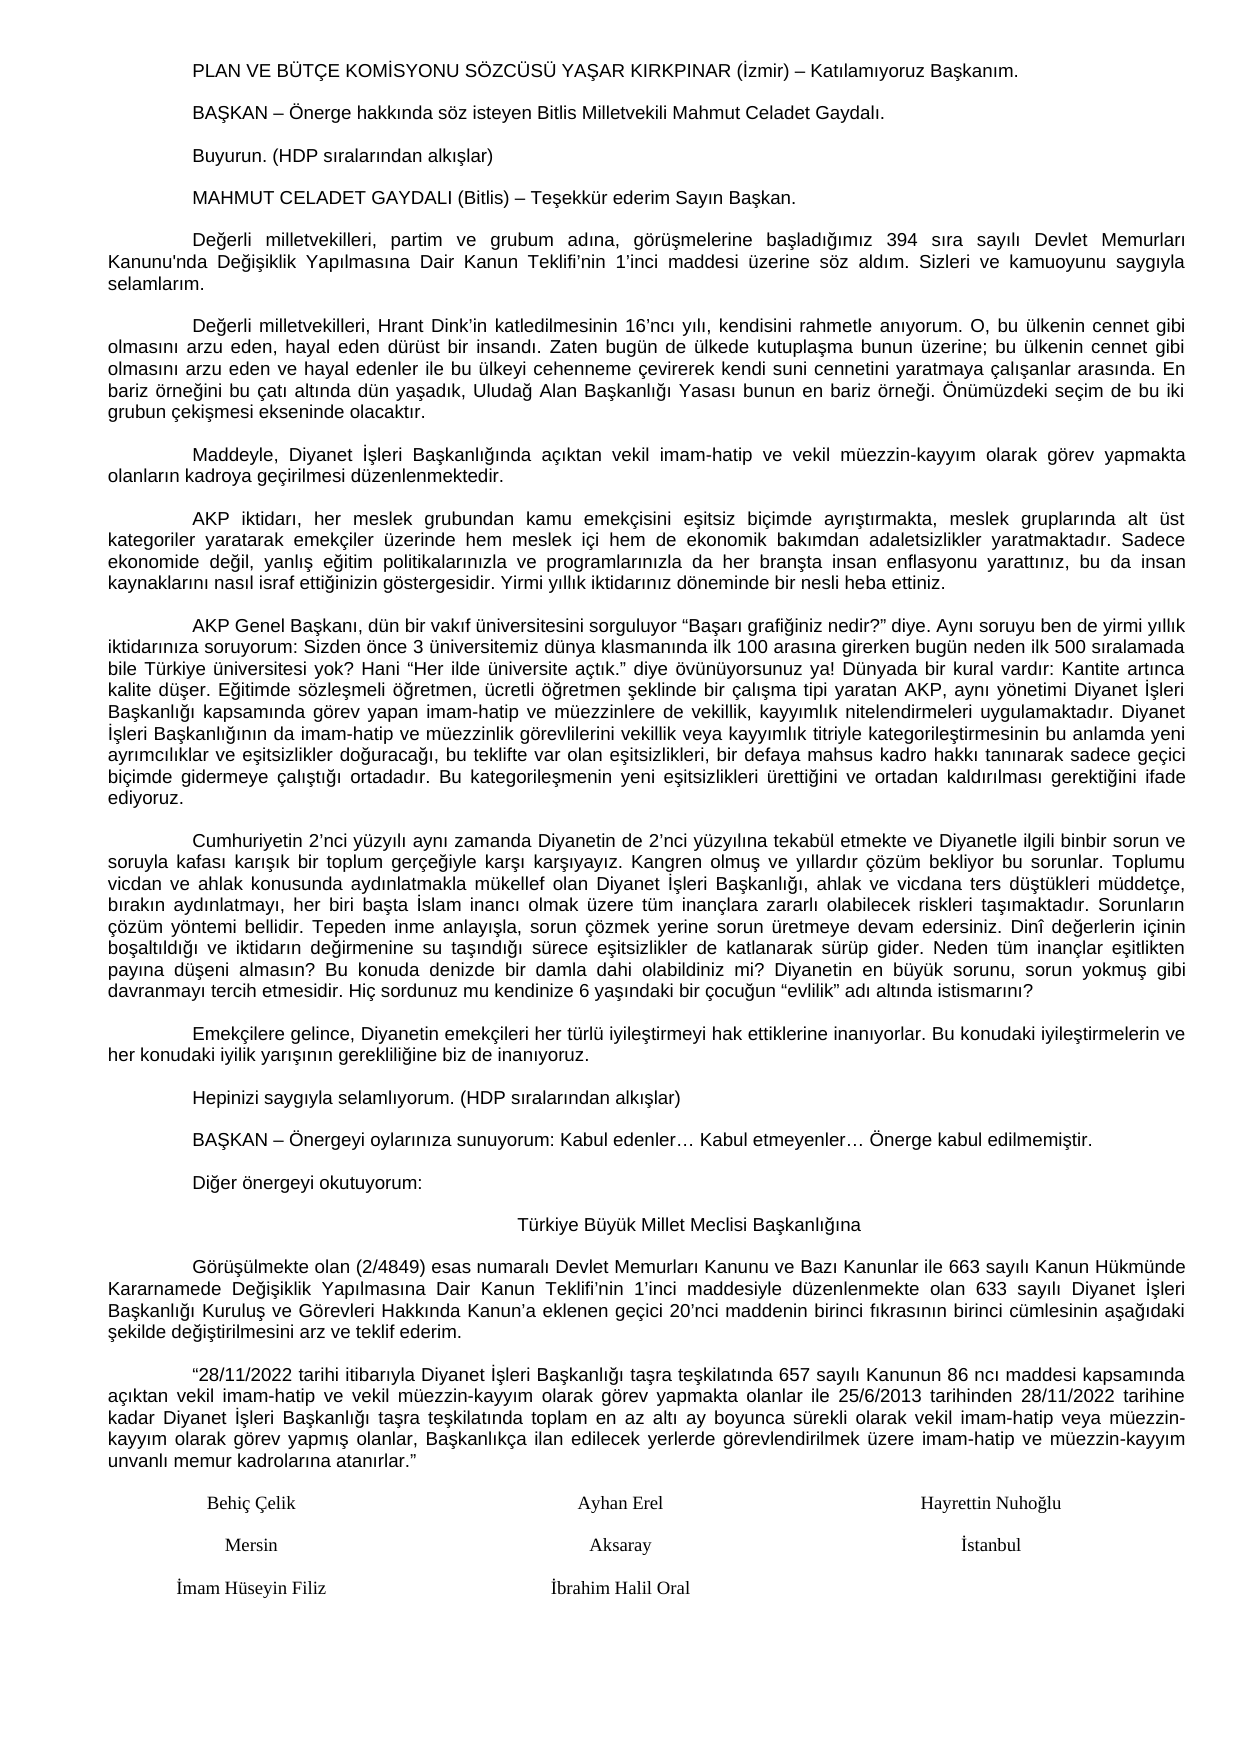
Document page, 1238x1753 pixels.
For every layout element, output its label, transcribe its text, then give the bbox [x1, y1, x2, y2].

text BAŞKAN – Önergeyi oylarınıza sunuyorum: Kabul edenler… Kabul etmeyenler… Önerge kabul edilmemiştir. [108, 1129, 1186, 1151]
text “28/11/2022 tarihi itibarıyla Diyanet İşleri Başkanlığı taşra teşkilatında 657 sayılı Kanunun 86 ncı maddesi kapsamında açıktan vekil imam-hatip ve vekil müezzin-kayyım olarak görev yapmakta olanlar ile 25/6/2013 tarihinden 28/11/2022 tarihine kadar Diyanet İşleri Başkanlığı taşra teşkilatında toplam en az altı ay boyunca sürekli olarak vekil imam-hatip veya müezzin-kayyım olarak görev yapmış olanlar, Başkanlıkça ilan edilecek yerlerde görevlendirilmek üzere imam-hatip ve müezzin-kayyım unvanlı memur kadrolarına atanırlar.” [108, 1363, 1186, 1471]
text Değerli milletvekilleri, partim ve grubum adına, görüşmelerine başladığımız 394 sıra sayılı Devlet Memurları Kanunu'nda Değişiklik Yapılmasına Dair Kanun Teklifi’nin 1’inci maddesi üzerine söz aldım. Sizleri ve kamuoyunu saygıyla selamlarım. [108, 229, 1186, 294]
text Mersin Aksaray İstanbul [108, 1534, 1186, 1556]
text MAHMUT CELADET GAYDALI (Bitlis) – Teşekkür ederim Sayın Başkan. [108, 187, 1186, 208]
text Buyurun. (HDP sıralarından alkışlar) [108, 144, 1186, 166]
text Cumhuriyetin 2’nci yüzyılı aynı zamanda Diyanetin de 2’nci yüzyılına tekabül etmekte ve Diyanetle ilgili binbir sorun ve soruyla kafası karışık bir toplum gerçeğiyle karşı karşıyayız. Kangren olmuş ve yıllardır çözüm bekliyor bu sorunlar. Toplumu vicdan ve ahlak konusunda aydınlatmakla mükellef olan Diyanet İşleri Başkanlığı, ahlak ve vicdana ters düştükleri müddetçe, bırakın aydınlatmayı, her biri başta İslam inancı olmak üzere tüm inançlara zararlı olabilecek riskleri taşımaktadır. Sorunların çözüm yöntemi bellidir. Tepeden inme anlayışla, sorun çözmek yerine sorun üretmeye devam edersiniz. Dinî değerlerin içinin boşaltıldığı ve iktidarın değirmenine su taşındığı sürece eşitsizlikler de katlanarak sürüp gider. Neden tüm inançlar eşitlikten payına düşeni almasın? Bu konuda denizde bir damla dahi olabildiniz mi? Diyanetin en büyük sorunu, sorun yokmuş gibi davranmayı tercih etmesidir. Hiç sordunuz mu kendinize 6 yaşındaki bir çocuğun “evlilik” adı altında istismarını? [108, 829, 1186, 1002]
text PLAN VE BÜTÇE KOMİSYONU SÖZCÜSÜ YAŞAR KIRKPINAR (İzmir) – Katılamıyoruz Başkanım. [108, 60, 1186, 81]
text Maddeyle, Diyanet İşleri Başkanlığında açıktan vekil imam-hatip ve vekil müezzin-kayyım olarak görev yapmakta olanların kadroya geçirilmesi düzenlenmektedir. [108, 443, 1186, 487]
text Behiç Çelik Ayhan Erel Hayrettin Nuhoğlu [108, 1492, 1186, 1513]
text AKP Genel Başkanı, dün bir vakıf üniversitesini sorguluyor “Başarı grafiğiniz nedir?” diye. Aynı soruyu ben de yirmi yıllık iktidarınıza soruyorum: Sizden önce 3 üniversitemiz dünya klasmanında ilk 100 arasına girerken bugün neden ilk 500 sıralamada bile Türkiye üniversitesi yok? Hani “Her ilde üniversite açtık.” diye övünüyorsunuz ya! Dünyada bir kural vardır: Kantite artınca kalite düşer. Eğitimde sözleşmeli öğretmen, ücretli öğretmen şeklinde bir çalışma tipi yaratan AKP, aynı yönetimi Diyanet İşleri Başkanlığı kapsamında görev yapan imam-hatip ve müezzinlere de vekillik, kayyımlık nitelendirmeleri uygulamaktadır. Diyanet İşleri Başkanlığının da imam-hatip ve müezzinlik görevlilerini vekillik veya kayyımlık titriyle kategorileştirmesinin bu anlamda yeni ayrımcılıklar ve eşitsizlikler doğuracağı, bu teklifte var olan eşitsizlikleri, bir defaya mahsus kadro hakkı tanınarak sadece geçici biçimde gidermeye çalıştığı ortadadır. Bu kategorileşmenin yeni eşitsizlikleri ürettiğini ve ortadan kaldırılması gerektiğini ifade ediyoruz. [108, 614, 1186, 808]
text Hepinizi saygıyla selamlıyorum. (HDP sıralarından alkışlar) [108, 1087, 1186, 1108]
text Türkiye Büyük Millet Meclisi Başkanlığına [108, 1214, 1186, 1235]
text AKP iktidarı, her meslek grubundan kamu emekçisini eşitsiz biçimde ayrıştırmakta, meslek gruplarında alt üst kategoriler yaratarak emekçiler üzerinde hem meslek içi hem de ekonomik bakımdan adaletsizlikler yaratmaktadır. Sadece ekonomide değil, yanlış eğitim politikalarınızla ve programlarınızla da her branşta insan enflasyonu yarattınız, bu da insan kaynaklarını nasıl israf ettiğinizin göstergesidir. Yirmi yıllık iktidarınız döneminde bir nesli heba ettiniz. [108, 507, 1186, 594]
text BAŞKAN – Önerge hakkında söz isteyen Bitlis Milletvekili Mahmut Celadet Gaydalı. [108, 102, 1186, 124]
text Görüşülmekte olan (2/4849) esas numaralı Devlet Memurları Kanunu ve Bazı Kanunlar ile 663 sayılı Kanun Hükmünde Kararnamede Değişiklik Yapılmasına Dair Kanun Teklifi’nin 1’inci maddesiyle düzenlenmekte olan 633 sayılı Diyanet İşleri Başkanlığı Kuruluş ve Görevleri Hakkında Kanun’a eklenen geçici 20’nci maddenin birinci fıkrasının birinci cümlesinin aşağıdaki şekilde değiştirilmesini arz ve teklif ederim. [108, 1256, 1186, 1342]
text İmam Hüseyin Filiz İbrahim Halil Oral [108, 1577, 1186, 1598]
text Diğer önergeyi okutuyorum: [108, 1171, 1186, 1193]
text Değerli milletvekilleri, Hrant Dink’in katledilmesinin 16’ncı yılı, kendisini rahmetle anıyorum. O, bu ülkenin cennet gibi olmasını arzu eden, hayal eden dürüst bir insandı. Zaten bugün de ülkede kutuplaşma bunun üzerine; bu ülkenin cennet gibi olmasını arzu eden ve hayal edenler ile bu ülkeyi cehenneme çevirerek kendi suni cennetini yaratmaya çalışanlar arasında. En bariz örneğini bu çatı altında dün yaşadık, Uludağ Alan Başkanlığı Yasası bunun en bariz örneği. Önümüzdeki seçim de bu iki grubun çekişmesi ekseninde olacaktır. [108, 315, 1186, 423]
text Emekçilere gelince, Diyanetin emekçileri her türlü iyileştirmeyi hak ettiklerine inanıyorlar. Bu konudaki iyileştirmelerin ve her konudaki iyilik yarışının gerekliliğine biz de inanıyoruz. [108, 1023, 1186, 1066]
